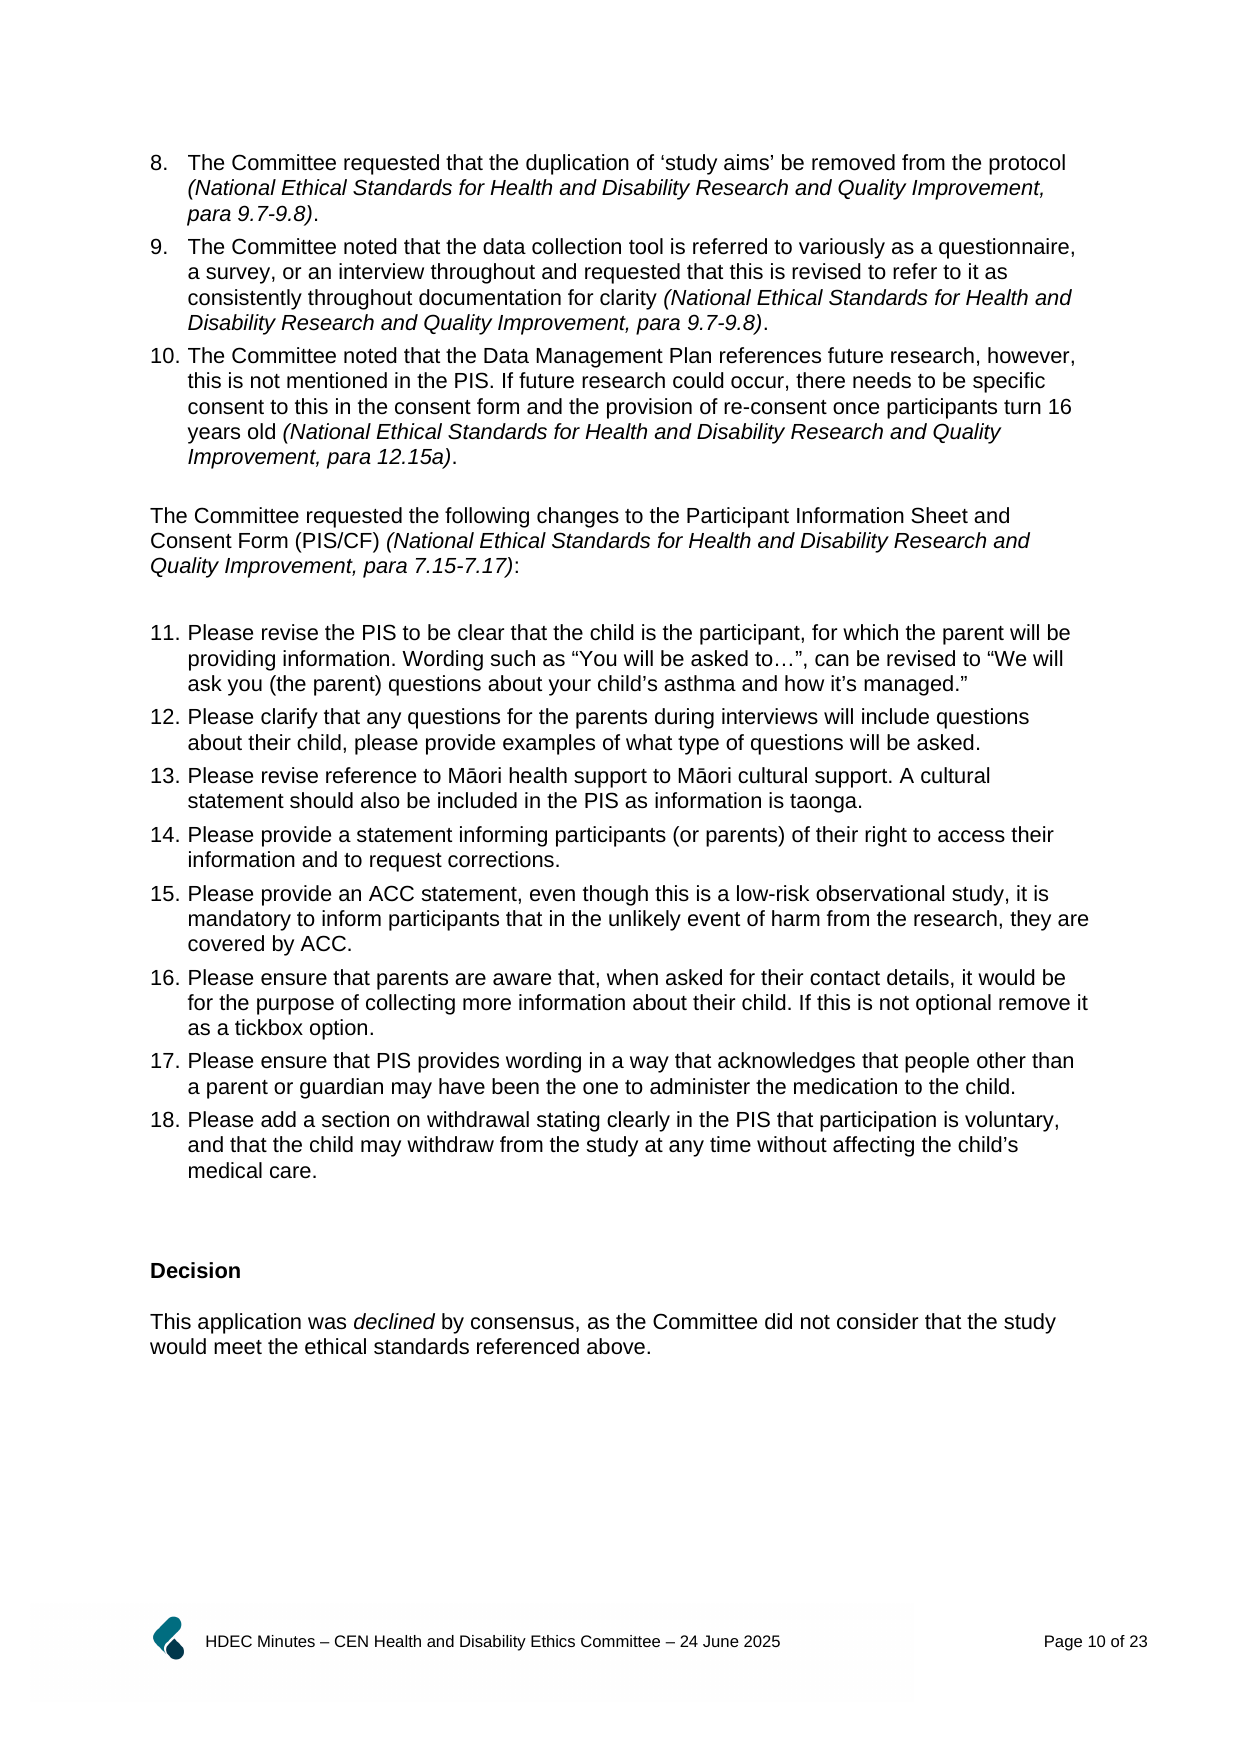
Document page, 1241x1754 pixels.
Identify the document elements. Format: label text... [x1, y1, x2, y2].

list Please provide an ACC statement, even though this is a low-risk observational study, it is mandatory to inform participants that in the unlikely event of harm from the research, they are covered by ACC. [150, 880, 1090, 956]
list Please ensure that parents are aware that, when asked for their contact details, it would be for the purpose of collecting more information about their child. If this is not optional remove it as a tickbox option. [150, 964, 1090, 1040]
text Decision [150, 1258, 1090, 1283]
list The Committee noted that the data collection tool is referred to variously as a questionnaire, a survey, or an interview throughout and requested that this is revised to refer to it as consistently throughout documentation for clarity (National Ethical Standards for Health and Disability Research and Quality Improvement, para 9.7-9.8). [150, 234, 1090, 335]
list Please revise the PIS to be clear that the child is the participant, for which the parent will be providing information. Wording such as “You will be asked to…”, can be revised to “We will ask you (the parent) questions about your child’s asthma and how it’s managed.” [150, 620, 1090, 696]
list Please ensure that PIS provides wording in a way that acknowledges that people other than a parent or guardian may have been the one to administer the medication to the child. [150, 1048, 1090, 1099]
list The Committee noted that the Data Management Plan references future research, however, this is not mentioned in the PIS. If future research could occur, there needs to be specific consent to this in the consent form and the provision of re-consent once participants turn 16 years old (National Ethical Standards for Health and Disability Research and Quality Improvement, para 12.15a). [150, 343, 1090, 494]
list Please clarify that any questions for the parents during interviews will include questions about their child, please provide examples of what type of questions will be asked. [150, 704, 1090, 754]
list Please provide a statement informing participants (or parents) of their right to access their information and to request corrections. [150, 822, 1090, 872]
list The Committee requested that the duplication of ‘study aims’ be removed from the protocol (National Ethical Standards for Health and Disability Research and Quality Improvement, para 9.7-9.8). [150, 150, 1090, 226]
list Please revise reference to Māori health support to Māori cultural support. A cultural statement should also be included in the PIS as information is taonga. [150, 763, 1090, 813]
text The Committee requested the following changes to the Participant Information Sheet and Consent Form (PIS/CF) (National Ethical Standards for Health and Disability Research and Quality Improvement, para 7.15-7.17): [150, 503, 1090, 578]
picture [30, 1603, 915, 1702]
text This application was declined by consensus, as the Committee did not consider that the study would meet the ethical standards referenced above. [150, 1308, 1090, 1359]
list Please add a section on withdrawal stating clearly in the PIS that participation is voluntary, and that the child may withdraw from the study at any time without affecting the child’s medical care. [150, 1107, 1090, 1183]
